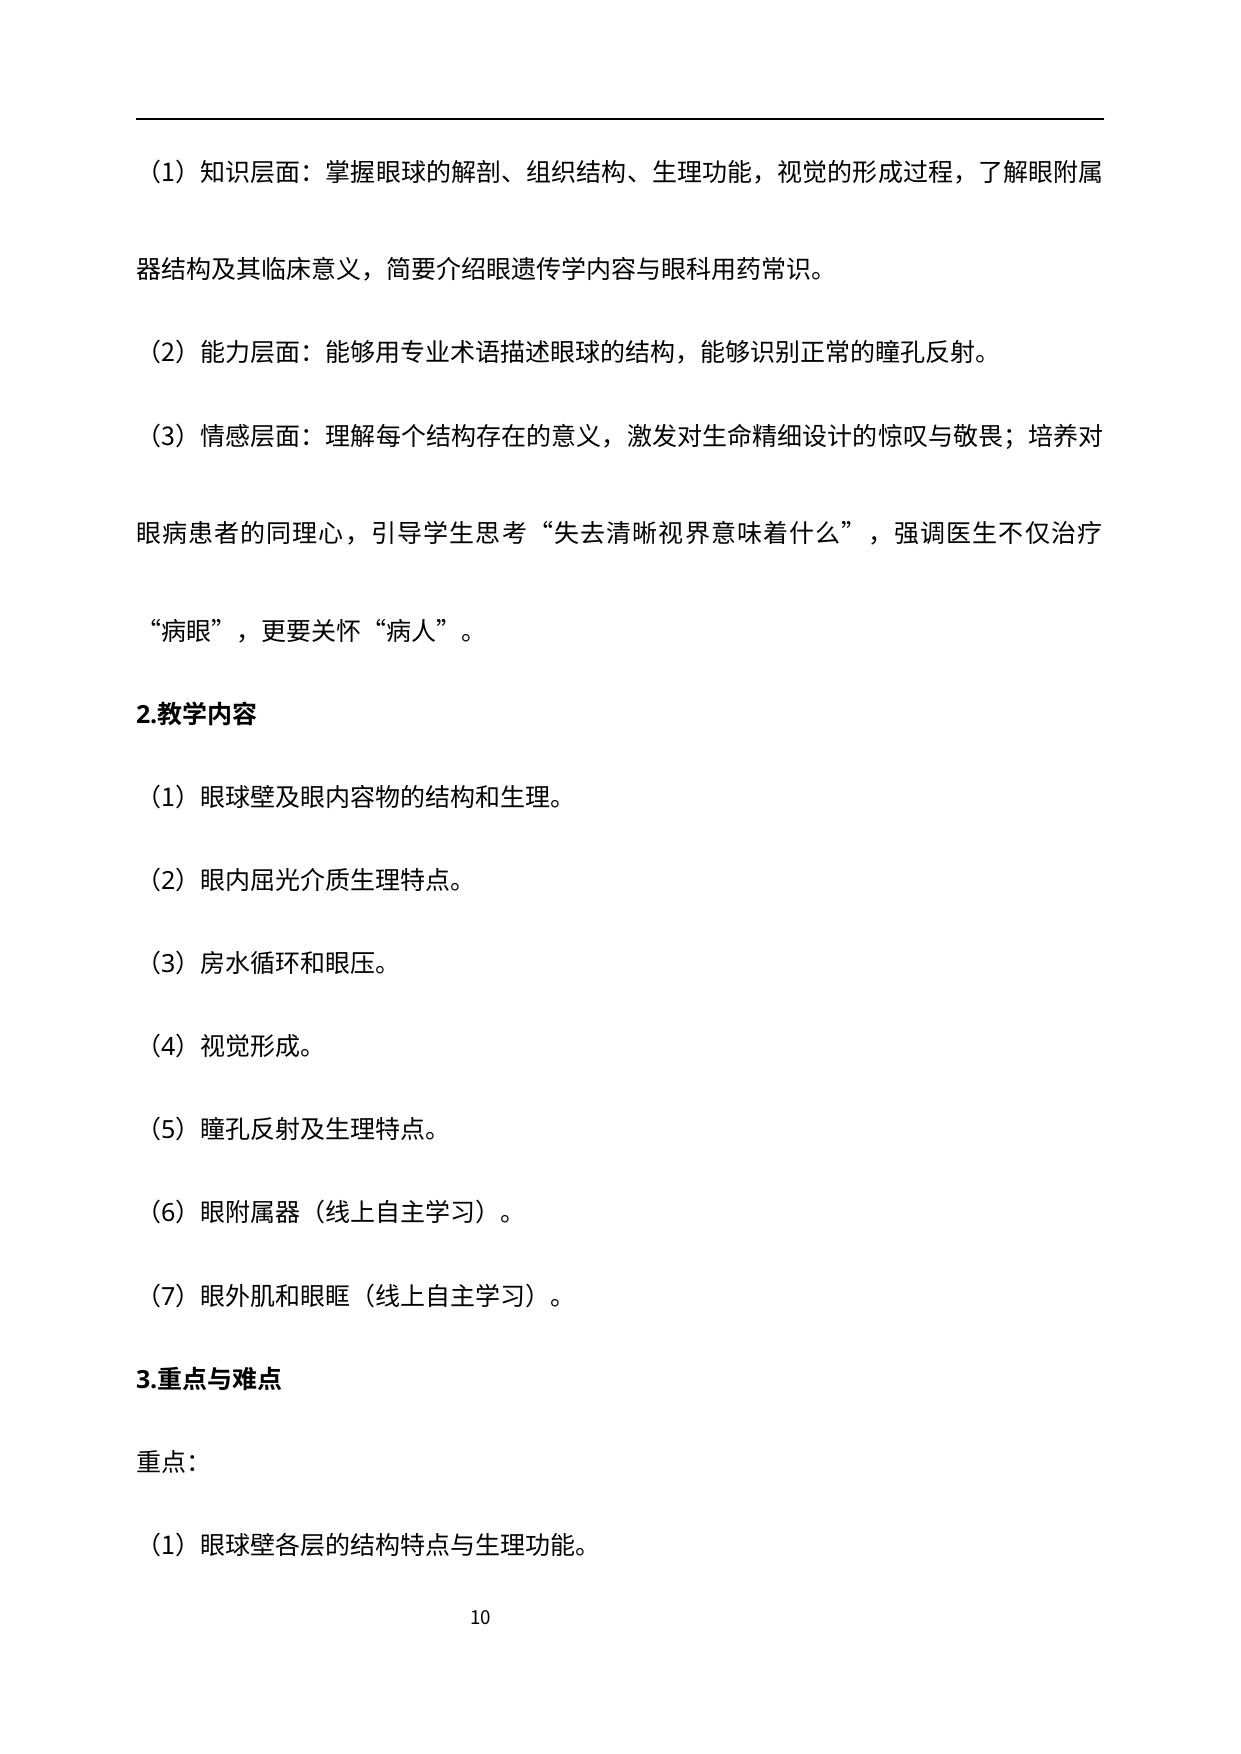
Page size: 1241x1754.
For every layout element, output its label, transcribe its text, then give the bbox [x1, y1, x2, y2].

text （4）视觉形成。 [136, 1012, 1104, 1077]
text 3.重点与难点 [136, 1345, 1104, 1410]
text （5）瞳孔反射及生理特点。 [136, 1095, 1104, 1160]
text （3）情感层面：理解每个结构存在的意义，激发对生命精细设计的惊叹与敬畏；培养对眼病患者的同理心，引导学生思考“失去清晰视界意味着什么”，强调医生不仅治疗“病眼”，更要关怀“病人”。 [136, 402, 1104, 662]
text 2.教学内容 [136, 680, 1104, 745]
text （2）眼内屈光介质生理特点。 [136, 846, 1104, 911]
text （7）眼外肌和眼眶（线上自主学习）。 [136, 1262, 1104, 1327]
text （6）眼附属器（线上自主学习）。 [136, 1178, 1104, 1243]
text （2）能力层面：能够用专业术语描述眼球的结构，能够识别正常的瞳孔反射。 [136, 318, 1104, 383]
text （1）知识层面：掌握眼球的解剖、组织结构、生理功能，视觉的形成过程，了解眼附属器结构及其临床意义，简要介绍眼遗传学内容与眼科用药常识。 [136, 138, 1104, 300]
text （3）房水循环和眼压。 [136, 929, 1104, 994]
text 重点： [136, 1428, 1104, 1493]
text （1）眼球壁及眼内容物的结构和生理。 [136, 763, 1104, 828]
text （1）眼球壁各层的结构特点与生理功能。 [136, 1511, 1104, 1576]
